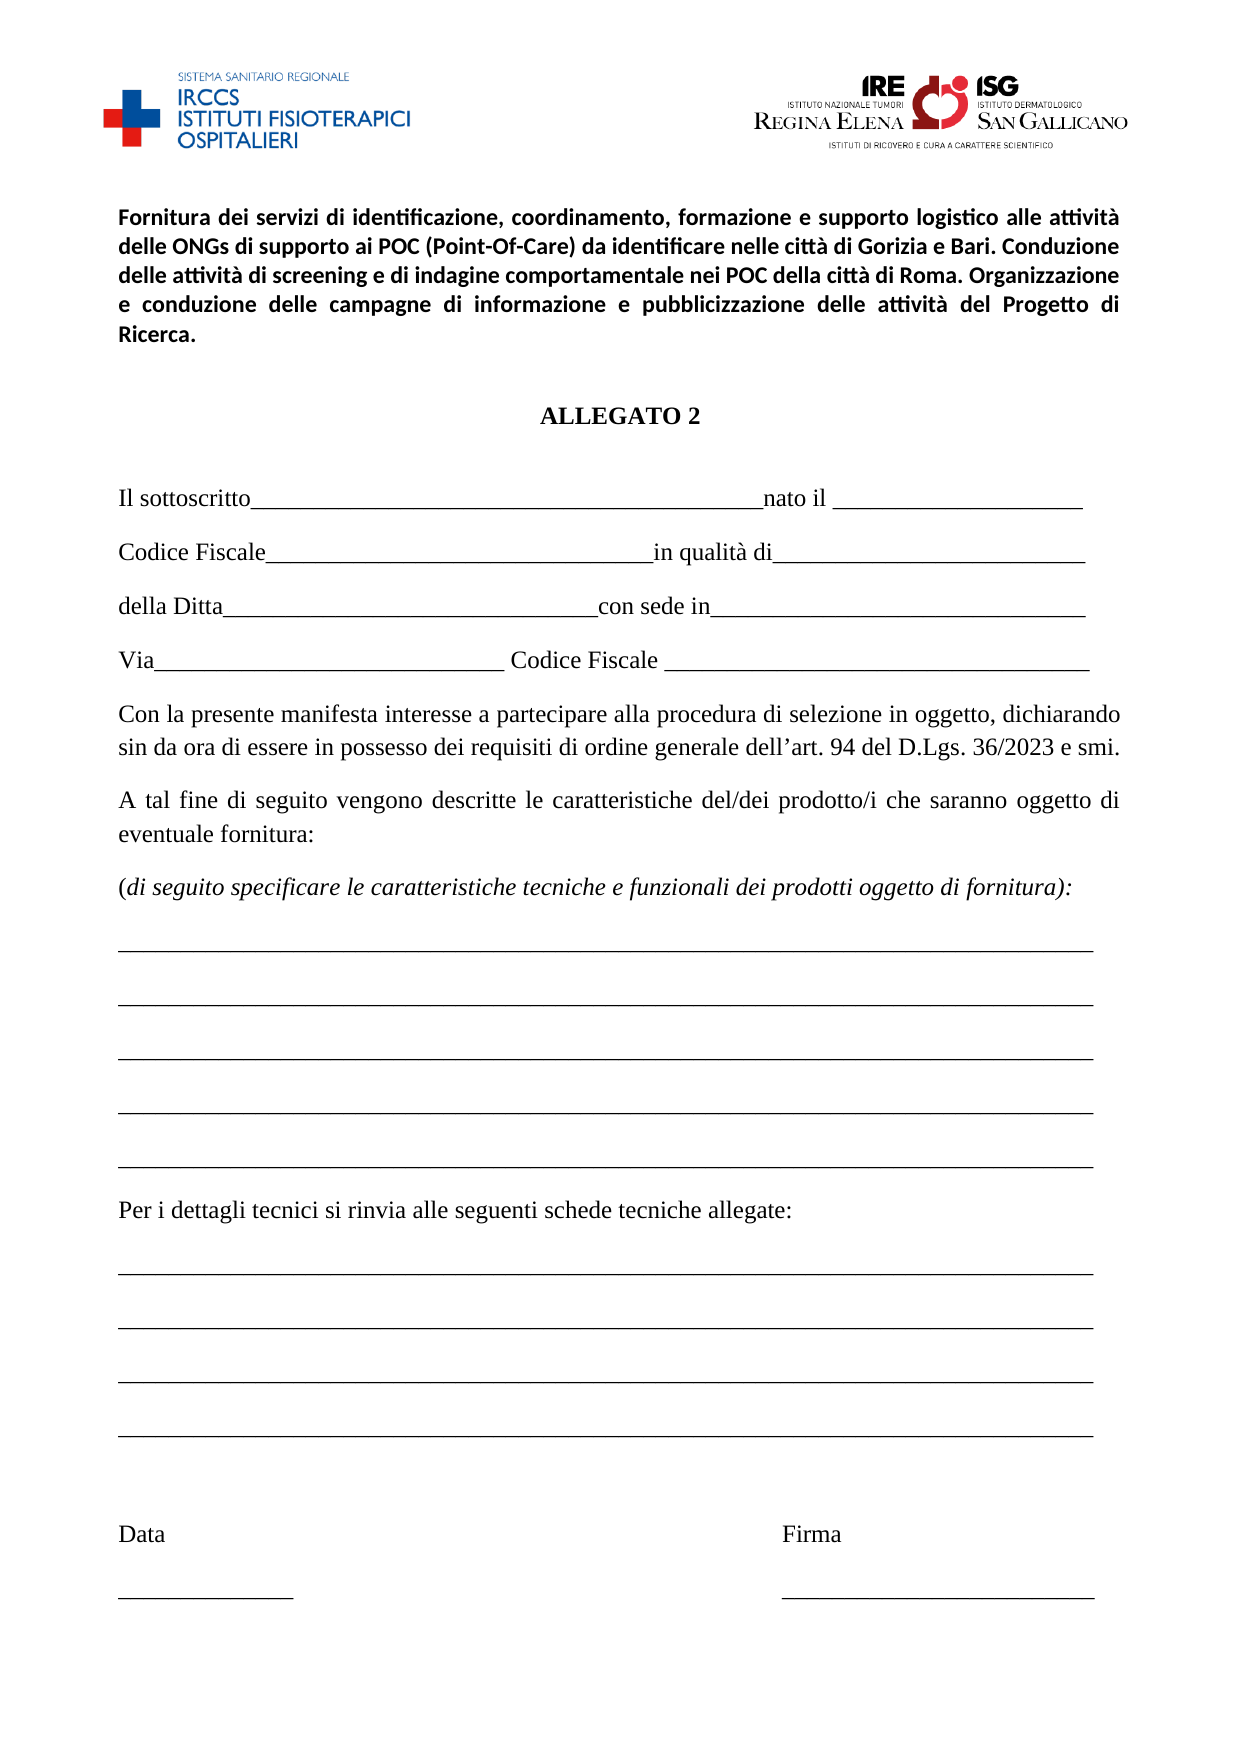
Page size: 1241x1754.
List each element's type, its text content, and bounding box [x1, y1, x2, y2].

text ______________________________________________________________________________ [118, 980, 1122, 1009]
text Per i dettagli tecnici si rinvia alle seguenti schede tecniche allegate: [118, 1196, 1122, 1224]
text (di seguito specificare le caratteristiche tecniche e funzionali dei prodotti oggetto di fornitura): [118, 872, 1122, 901]
text ______________________________________________________________________________ [118, 1411, 1122, 1440]
text ______________________________________________________________________________ [118, 1034, 1122, 1063]
text ______________________________________________________________________________ [118, 1249, 1122, 1278]
text Il sottoscritto_________________________________________nato il ____________________ [118, 483, 1122, 512]
text Codice Fiscale_______________________________in qualità di_________________________ [118, 537, 1122, 566]
text ______________________________________________________________________________ [118, 1142, 1122, 1171]
picture [92, 60, 421, 156]
text Fornitura dei servizi di identificazione, coordinamento, formazione e supporto logistico alle attività delle ONGs di supporto ai POC (Point-Of-Care) da identificare nelle città di Gorizia e Bari. Conduzione delle attività di screening e di indagine comportamentale nei POC della città di Roma. Organizzazione e conduzione delle campagne di informazione e pubblicizzazione delle attività del Progetto di Ricerca. [118, 202, 1122, 348]
text ______________________________________________________________________________ [118, 1357, 1122, 1386]
text ______________ _________________________ [118, 1573, 1122, 1634]
text A tal fine di seguito vengono descritte le caratteristiche del/dei prodotto/i che saranno oggetto di eventuale fornitura: [118, 786, 1122, 847]
text ______________________________________________________________________________ [118, 1303, 1122, 1332]
text ______________________________________________________________________________ [118, 1088, 1122, 1117]
text Via____________________________ Codice Fiscale __________________________________ [118, 645, 1122, 674]
text Data Firma [118, 1519, 1122, 1547]
text della Ditta______________________________con sede in______________________________ [118, 591, 1122, 620]
text ALLEGATO 2 [118, 401, 1122, 429]
picture [711, 49, 1179, 171]
text ______________________________________________________________________________ [118, 926, 1122, 955]
text Con la presente manifesta interesse a partecipare alla procedura di selezione in oggetto, dichiarando sin da ora di essere in possesso dei requisiti di ordine generale dell’art. 94 del D.Lgs. 36/2023 e smi. [118, 699, 1122, 761]
